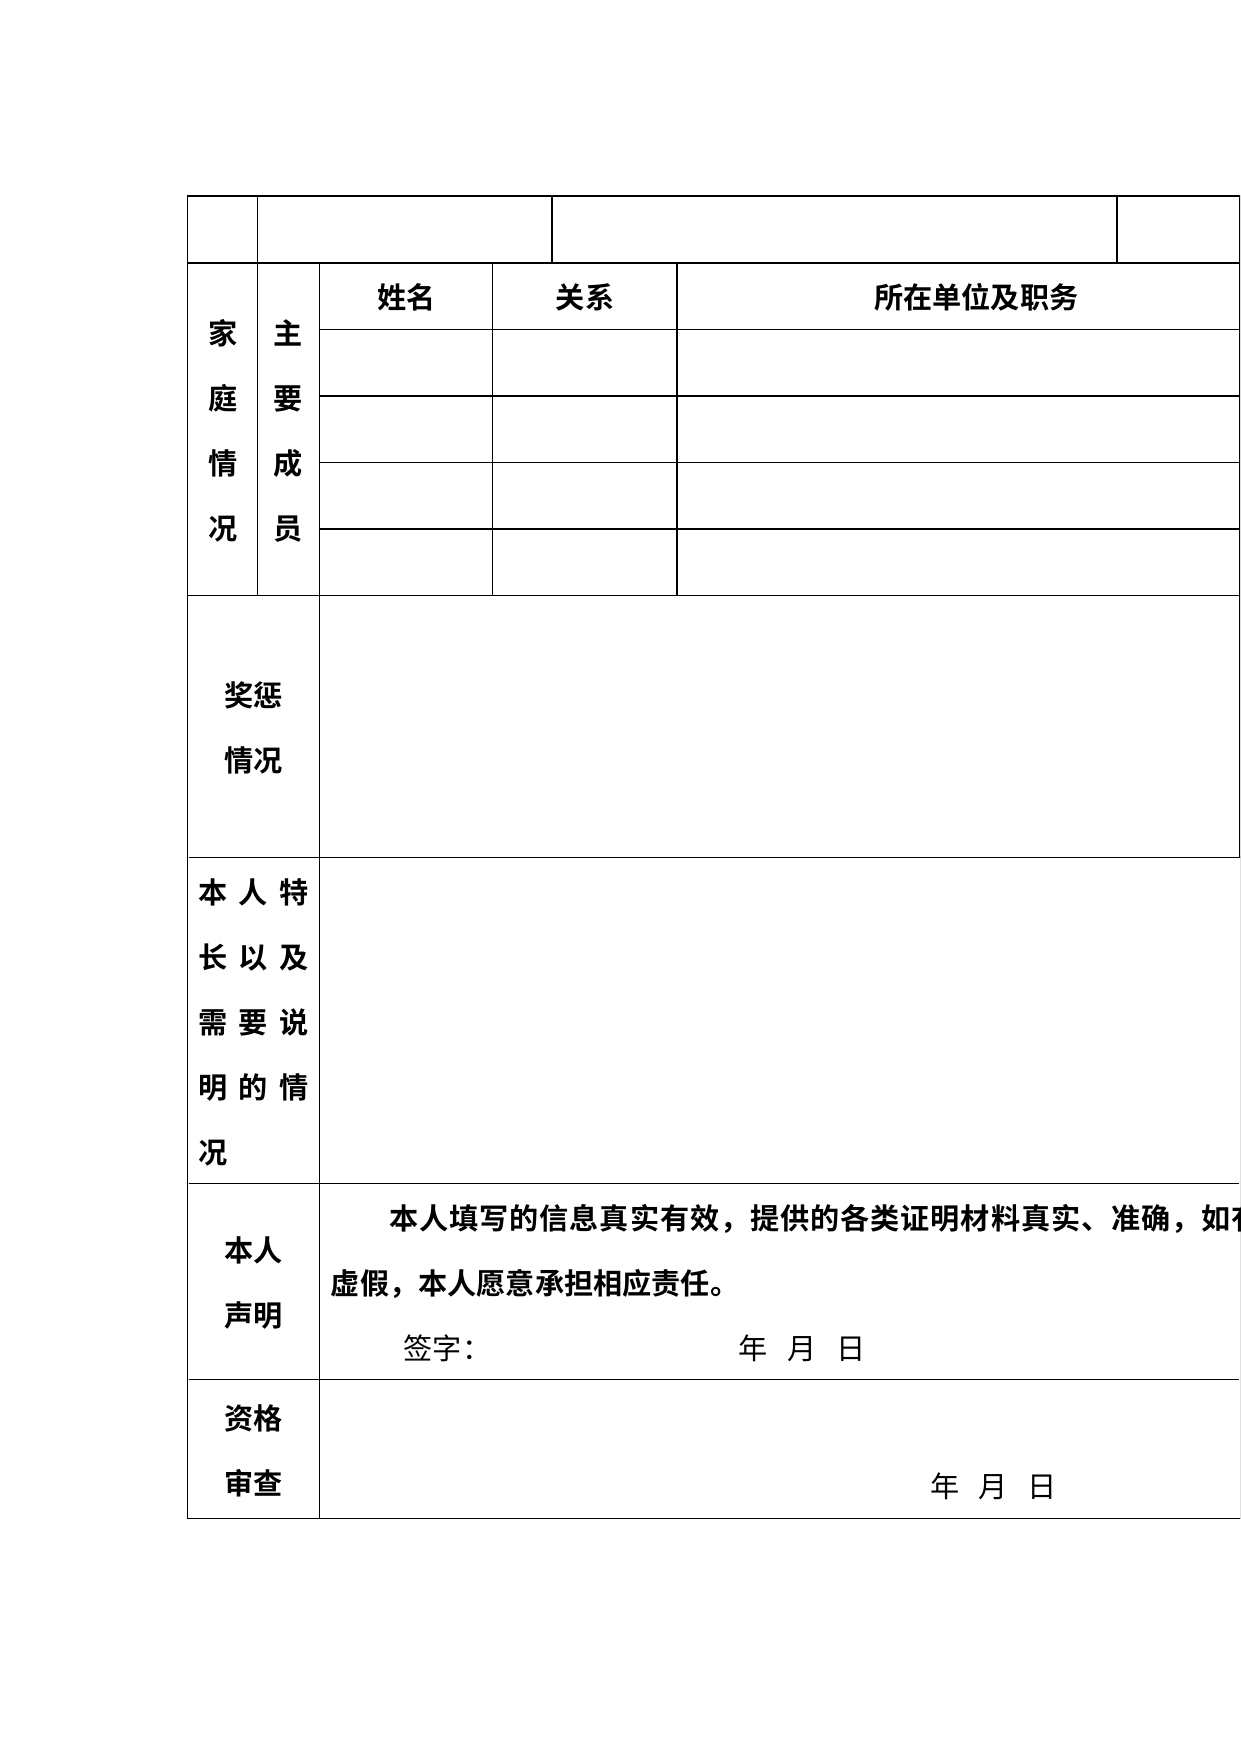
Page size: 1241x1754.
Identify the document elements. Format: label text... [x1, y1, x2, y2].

table_cell [678, 330, 1239, 395]
table_cell [320, 330, 492, 395]
table_cell [678, 530, 1239, 595]
table_cell [678, 463, 1239, 528]
table_cell 本人填写的信息真实有效，提供的各类证明材料真实、准确，如有虚假，本人愿意承担相应责任。 签字： 年 月 日 [320, 1183, 1240, 1379]
table_cell [493, 330, 676, 395]
table_cell 家庭情况 [188, 264, 257, 595]
table_cell [258, 197, 551, 262]
table_cell 年 月 日 [320, 1379, 1240, 1518]
table_cell 本人特长以及需要说明的情况 [188, 858, 319, 1183]
table_cell 本人 声明 [188, 1184, 319, 1379]
table_cell 关系 [493, 264, 676, 328]
table_cell 所在单位及职务 [678, 264, 1239, 328]
table_cell [320, 463, 492, 528]
table_cell [320, 858, 1240, 1183]
table_cell [678, 397, 1239, 462]
table_cell [493, 530, 676, 595]
table_cell 主要成员 [258, 264, 319, 595]
table_cell 资格 审查 [188, 1380, 319, 1518]
table_cell [320, 397, 492, 462]
table_cell [320, 530, 492, 595]
table_cell [1118, 197, 1239, 262]
table_cell [493, 463, 676, 528]
table_cell [553, 197, 1116, 262]
table_cell 奖惩 情况 [188, 596, 319, 856]
table_cell 姓名 [320, 264, 492, 328]
table_cell [493, 397, 676, 462]
table_cell [320, 596, 1239, 856]
